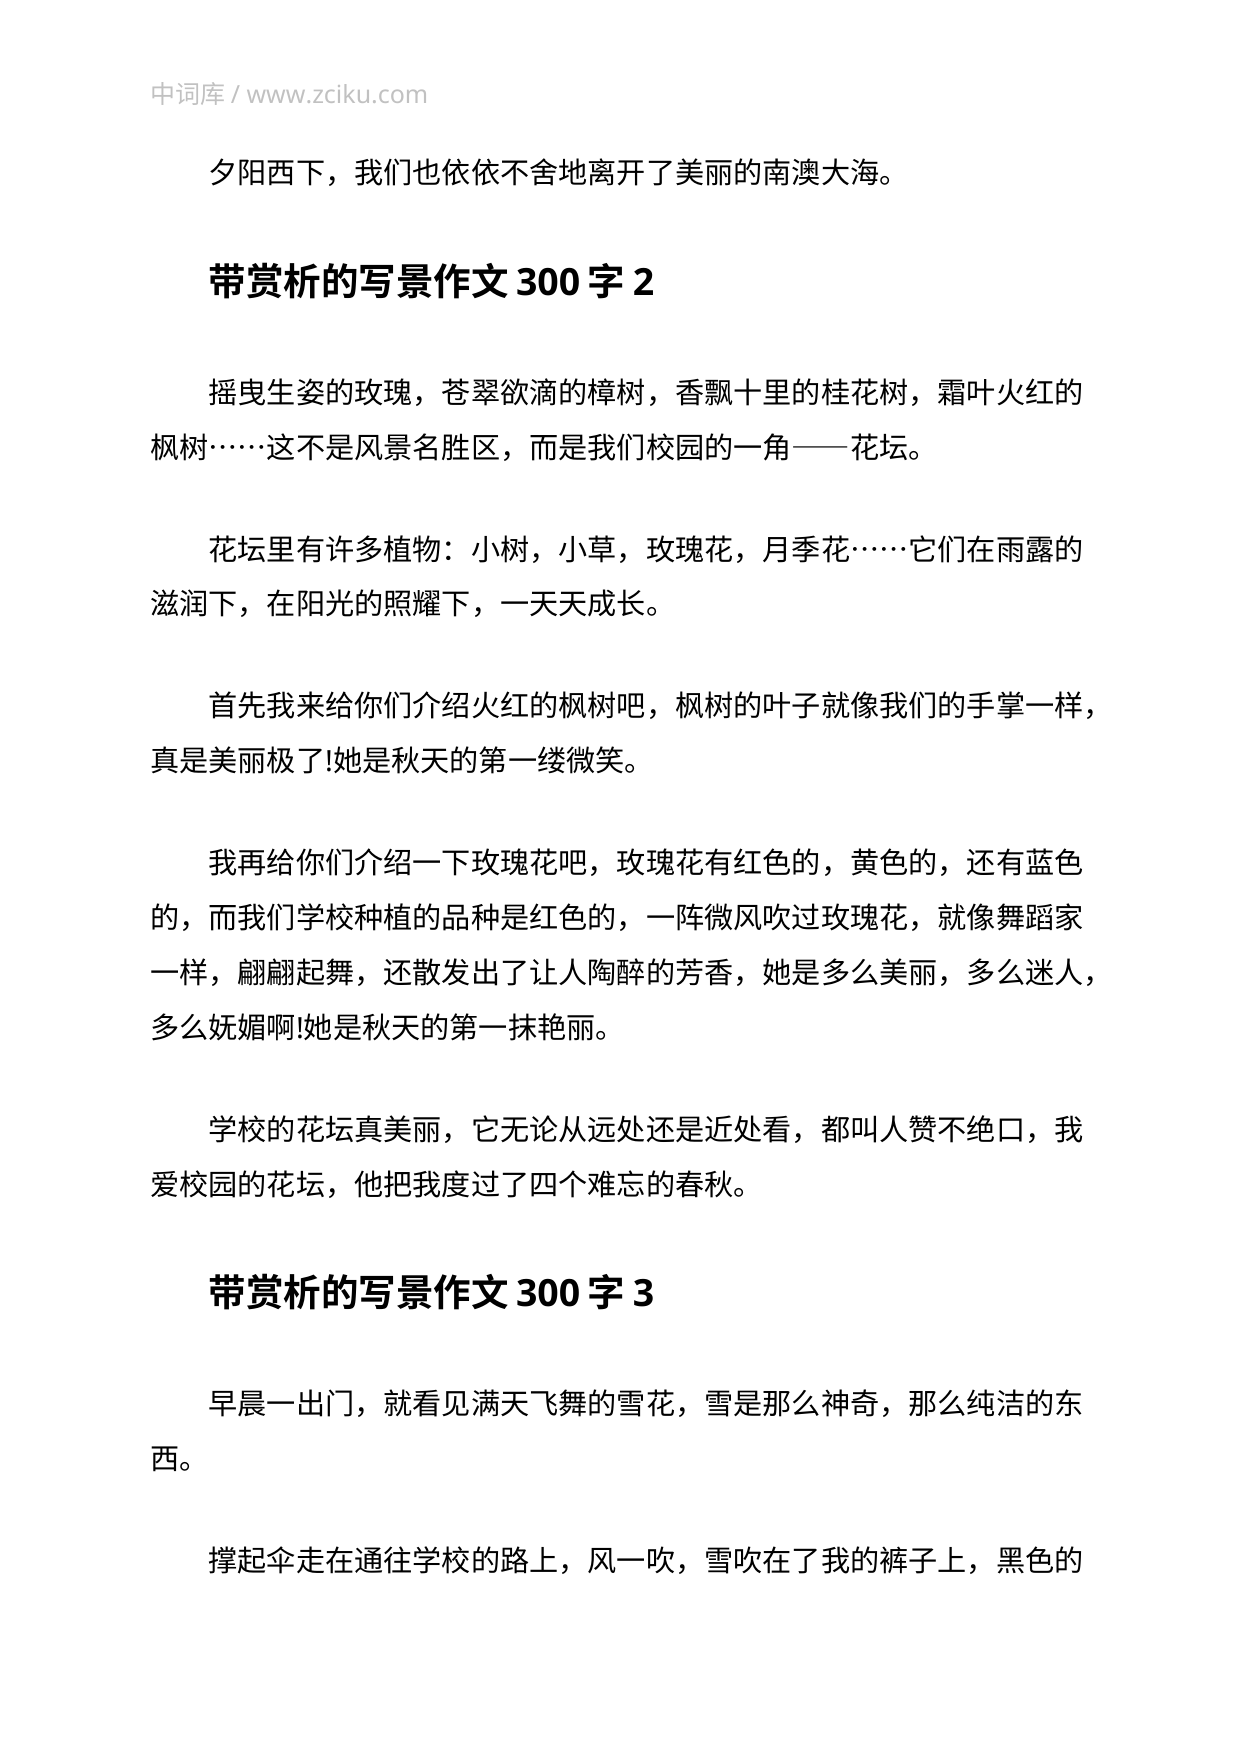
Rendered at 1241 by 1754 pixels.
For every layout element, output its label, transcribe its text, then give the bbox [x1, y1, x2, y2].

text 夕阳西下，我们也依依不舍地离开了美丽的南澳大海。 [150, 150, 1090, 192]
text 早晨一出门，就看见满天飞舞的雪花，雪是那么神奇，那么纯洁的东西。 [150, 1381, 1090, 1478]
text 花坛里有许多植物：小树，小草，玫瑰花，月季花……它们在雨露的滋润下，在阳光的照耀下，一天天成长。 [150, 526, 1090, 623]
text 摇曳生姿的玫瑰，苍翠欲滴的樟树，香飘十里的桂花树，霜叶火红的枫树……这不是风景名胜区，而是我们校园的一角——花坛。 [150, 369, 1090, 467]
text 带赏析的写景作文300字3 [150, 1263, 1090, 1317]
text 首先我来给你们介绍火红的枫树吧，枫树的叶子就像我们的手掌一样，真是美丽极了!她是秋天的第一缕微笑。 [150, 683, 1090, 780]
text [150, 1537, 1090, 1579]
text 学校的花坛真美丽，它无论从远处还是近处看，都叫人赞不绝口，我爱校园的花坛，他把我度过了四个难忘的春秋。 [150, 1106, 1090, 1203]
text 带赏析的写景作文300字2 [150, 252, 1090, 306]
text 我再给你们介绍一下玫瑰花吧，玫瑰花有红色的，黄色的，还有蓝色的，而我们学校种植的品种是红色的，一阵微风吹过玫瑰花，就像舞蹈家一样，翩翩起舞，还散发出了让人陶醉的芳香，她是多么美丽，多么迷人，多么妩媚啊!她是秋天的第一抹艳丽。 [150, 839, 1090, 1047]
